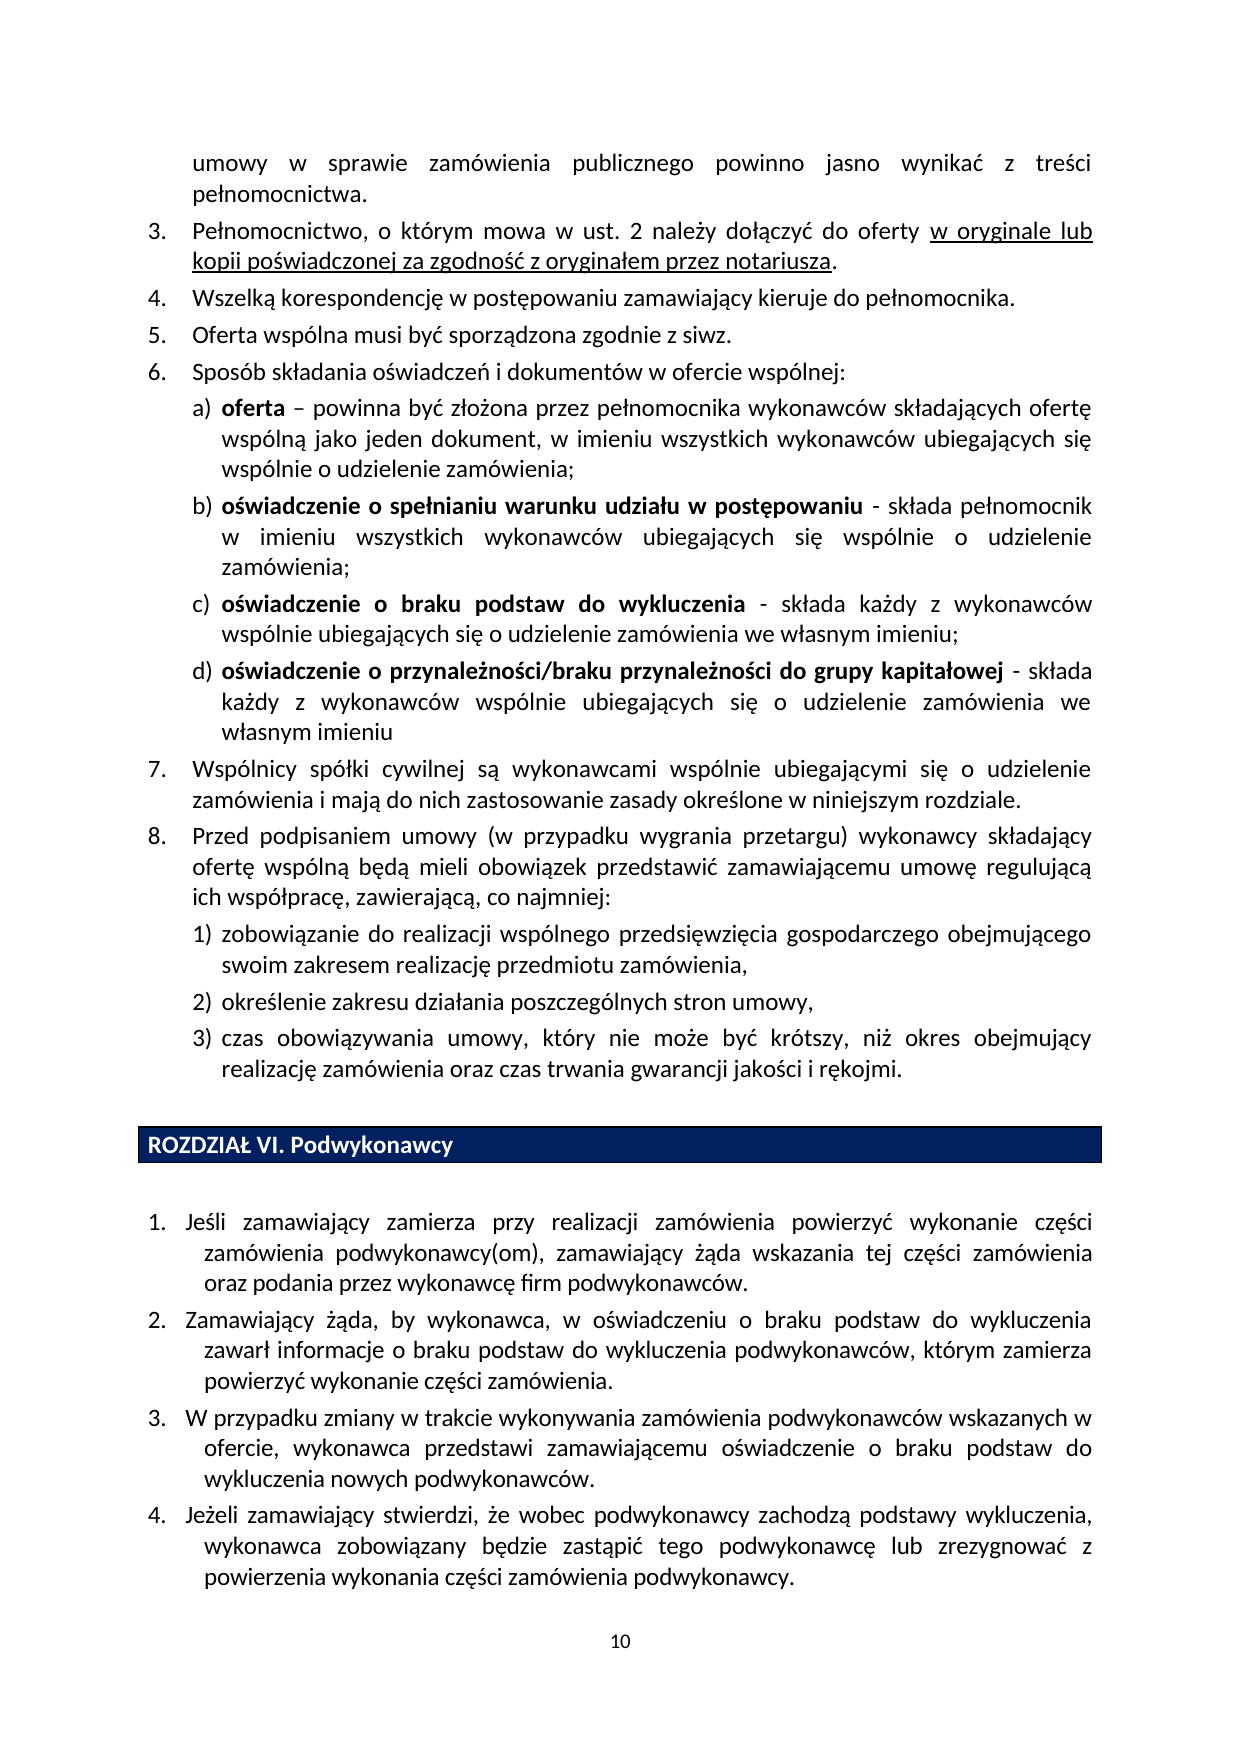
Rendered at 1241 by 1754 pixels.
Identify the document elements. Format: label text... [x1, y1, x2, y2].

text 3) czas obowiązywania umowy, który nie może być krótszy, niż okres obejmujący realizację zamówienia oraz czas trwania gwarancji jakości i rękojmi. [192, 1022, 1093, 1083]
list Wspólnicy spółki cywilnej są wykonawcami wspólnie ubiegającymi się o udzielenie zamówienia i mają do nich zastosowanie zasady określone w niniejszym rozdziale. [148, 753, 1093, 814]
list Jeżeli zamawiający stwierdzi, że wobec podwykonawcy zachodzą podstawy wykluczenia, wykonawca zobowiązany będzie zastąpić tego podwykonawcę lub zrezygnować z powierzenia wykonania części zamówienia podwykonawcy. [148, 1500, 1093, 1591]
list Zamawiający żąda, by wykonawca, w oświadczeniu o braku podstaw do wykluczenia zawarł informacje o braku podstaw do wykluczenia podwykonawców, którym zamierza powierzyć wykonanie części zamówienia. [148, 1304, 1093, 1396]
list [148, 148, 1093, 209]
text ROZDZIAŁ VI. Podwykonawcy [139, 1128, 1101, 1162]
list Jeśli zamawiający zamierza przy realizacji zamówienia powierzyć wykonanie części zamówienia podwykonawcy(om), zamawiający żąda wskazania tej części zamówienia oraz podania przez wykonawcę firm podwykonawców. [148, 1206, 1093, 1298]
text 1) zobowiązanie do realizacji wspólnego przedsięwzięcia gospodarczego obejmującego swoim zakresem realizację przedmiotu zamówienia, [192, 918, 1093, 979]
list Sposób składania oświadczeń i dokumentów w ofercie wspólnej: [148, 356, 1093, 386]
list Wszelką korespondencję w postępowaniu zamawiający kieruje do pełnomocnika. [148, 282, 1093, 313]
list Przed podpisaniem umowy (w przypadku wygrania przetargu) wykonawcy składający ofertę wspólną będą mieli obowiązek przedstawić zamawiającemu umowę regulującą ich współpracę, zawierającą, co najmniej: [148, 821, 1093, 912]
text a) oferta – powinna być złożona przez pełnomocnika wykonawców składających ofertę wspólną jako jeden dokument, w imieniu wszystkich wykonawców ubiegających się wspólnie o udzielenie zamówienia; [192, 392, 1093, 484]
text b) oświadczenie o spełnianiu warunku udziału w postępowaniu - składa pełnomocnik w imieniu wszystkich wykonawców ubiegających się wspólnie o udzielenie zamówienia; [192, 490, 1093, 582]
list W przypadku zmiany w trakcie wykonywania zamówienia podwykonawców wskazanych w ofercie, wykonawca przedstawi zamawiającemu oświadczenie o braku podstaw do wykluczenia nowych podwykonawców. [148, 1402, 1093, 1493]
list Oferta wspólna musi być sporządzona zgodnie z siwz. [148, 319, 1093, 349]
text 2) określenie zakresu działania poszczególnych stron umowy, [192, 986, 1093, 1016]
list Pełnomocnictwo, o którym mowa w ust. 2 należy dołączyć do oferty w oryginale lub kopii poświadczonej za zgodność z oryginałem przez notariusza. [148, 215, 1093, 276]
text c) oświadczenie o braku podstaw do wykluczenia - składa każdy z wykonawców wspólnie ubiegających się o udzielenie zamówienia we własnym imieniu; [192, 588, 1093, 649]
text d) oświadczenie o przynależności/braku przynależności do grupy kapitałowej - składa każdy z wykonawców wspólnie ubiegających się o udzielenie zamówienia we własnym imieniu [192, 655, 1093, 747]
